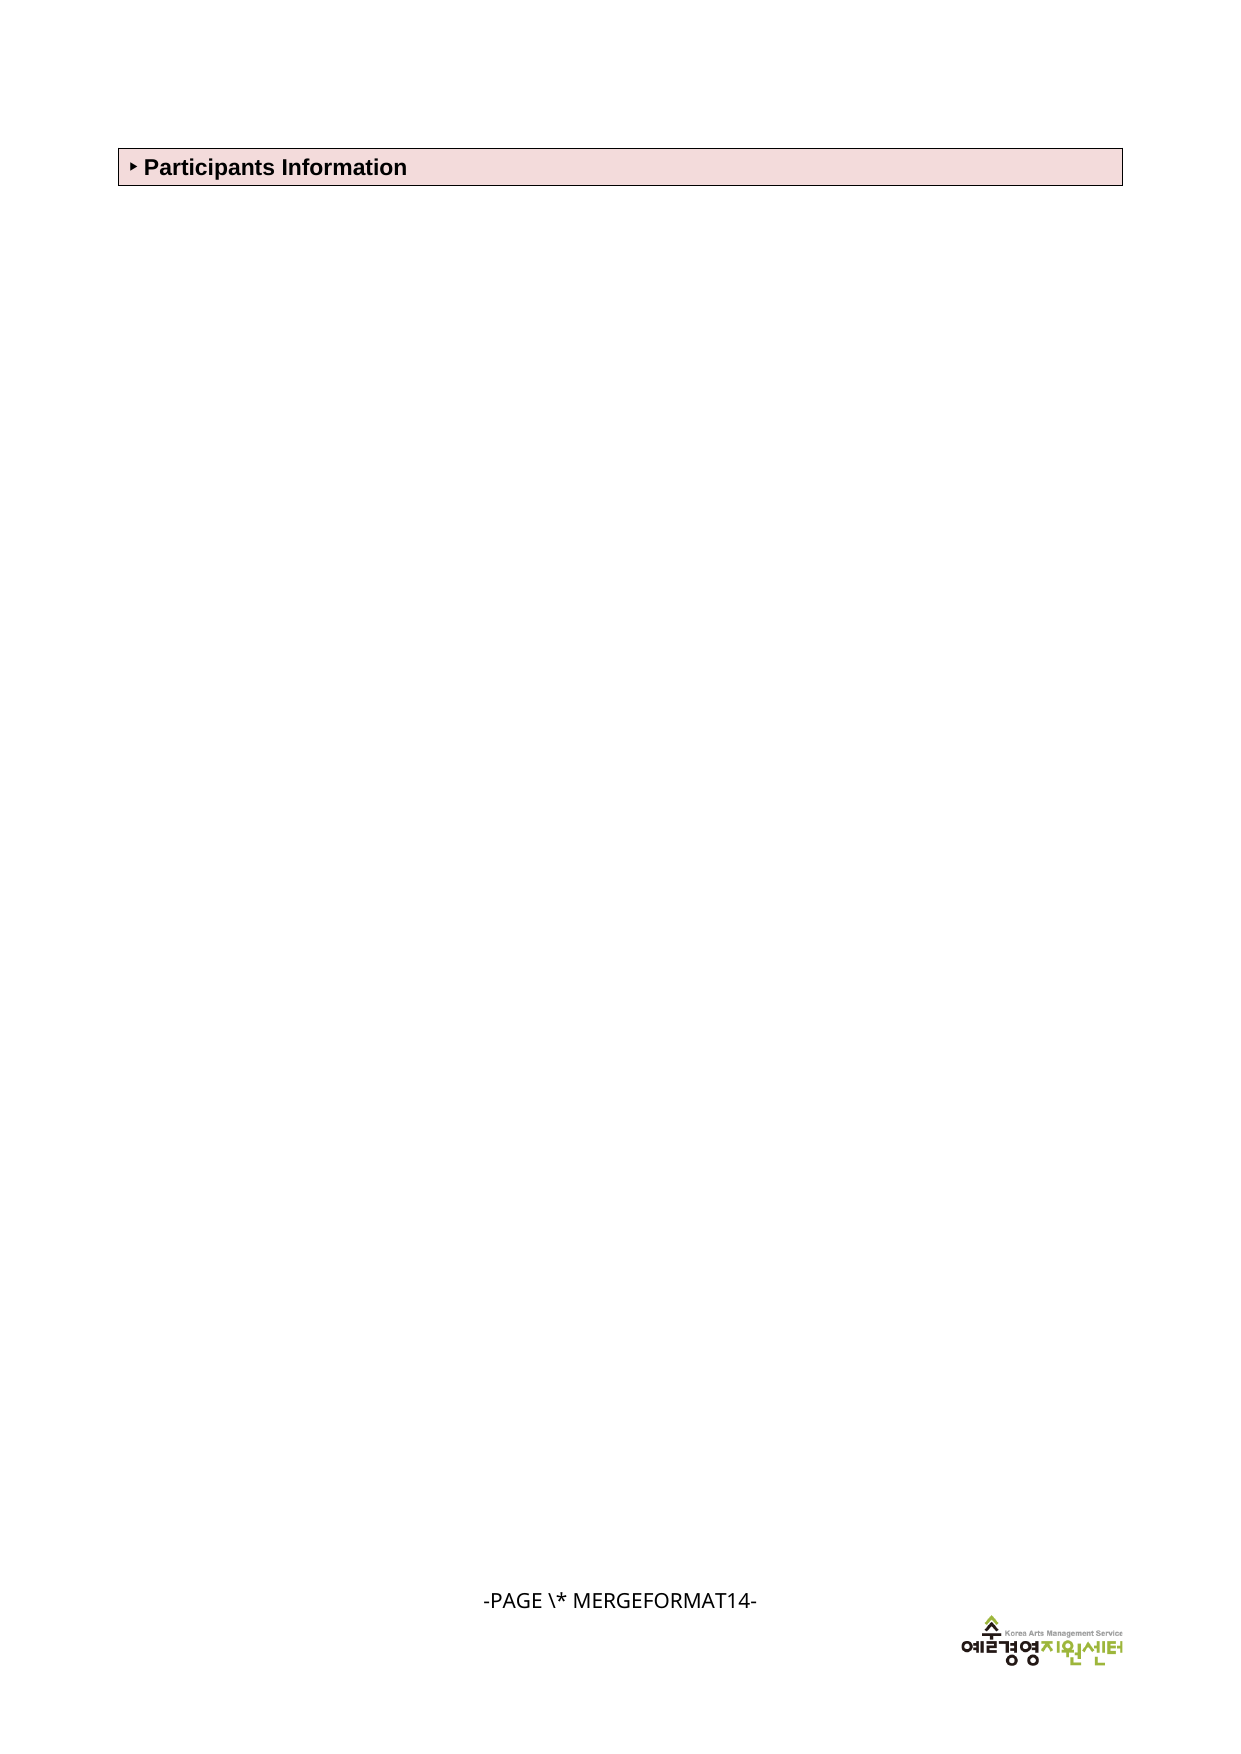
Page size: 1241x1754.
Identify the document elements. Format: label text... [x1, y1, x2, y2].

picture [961, 1615, 1123, 1666]
table_header ‣ Participants Information [119, 149, 1122, 185]
